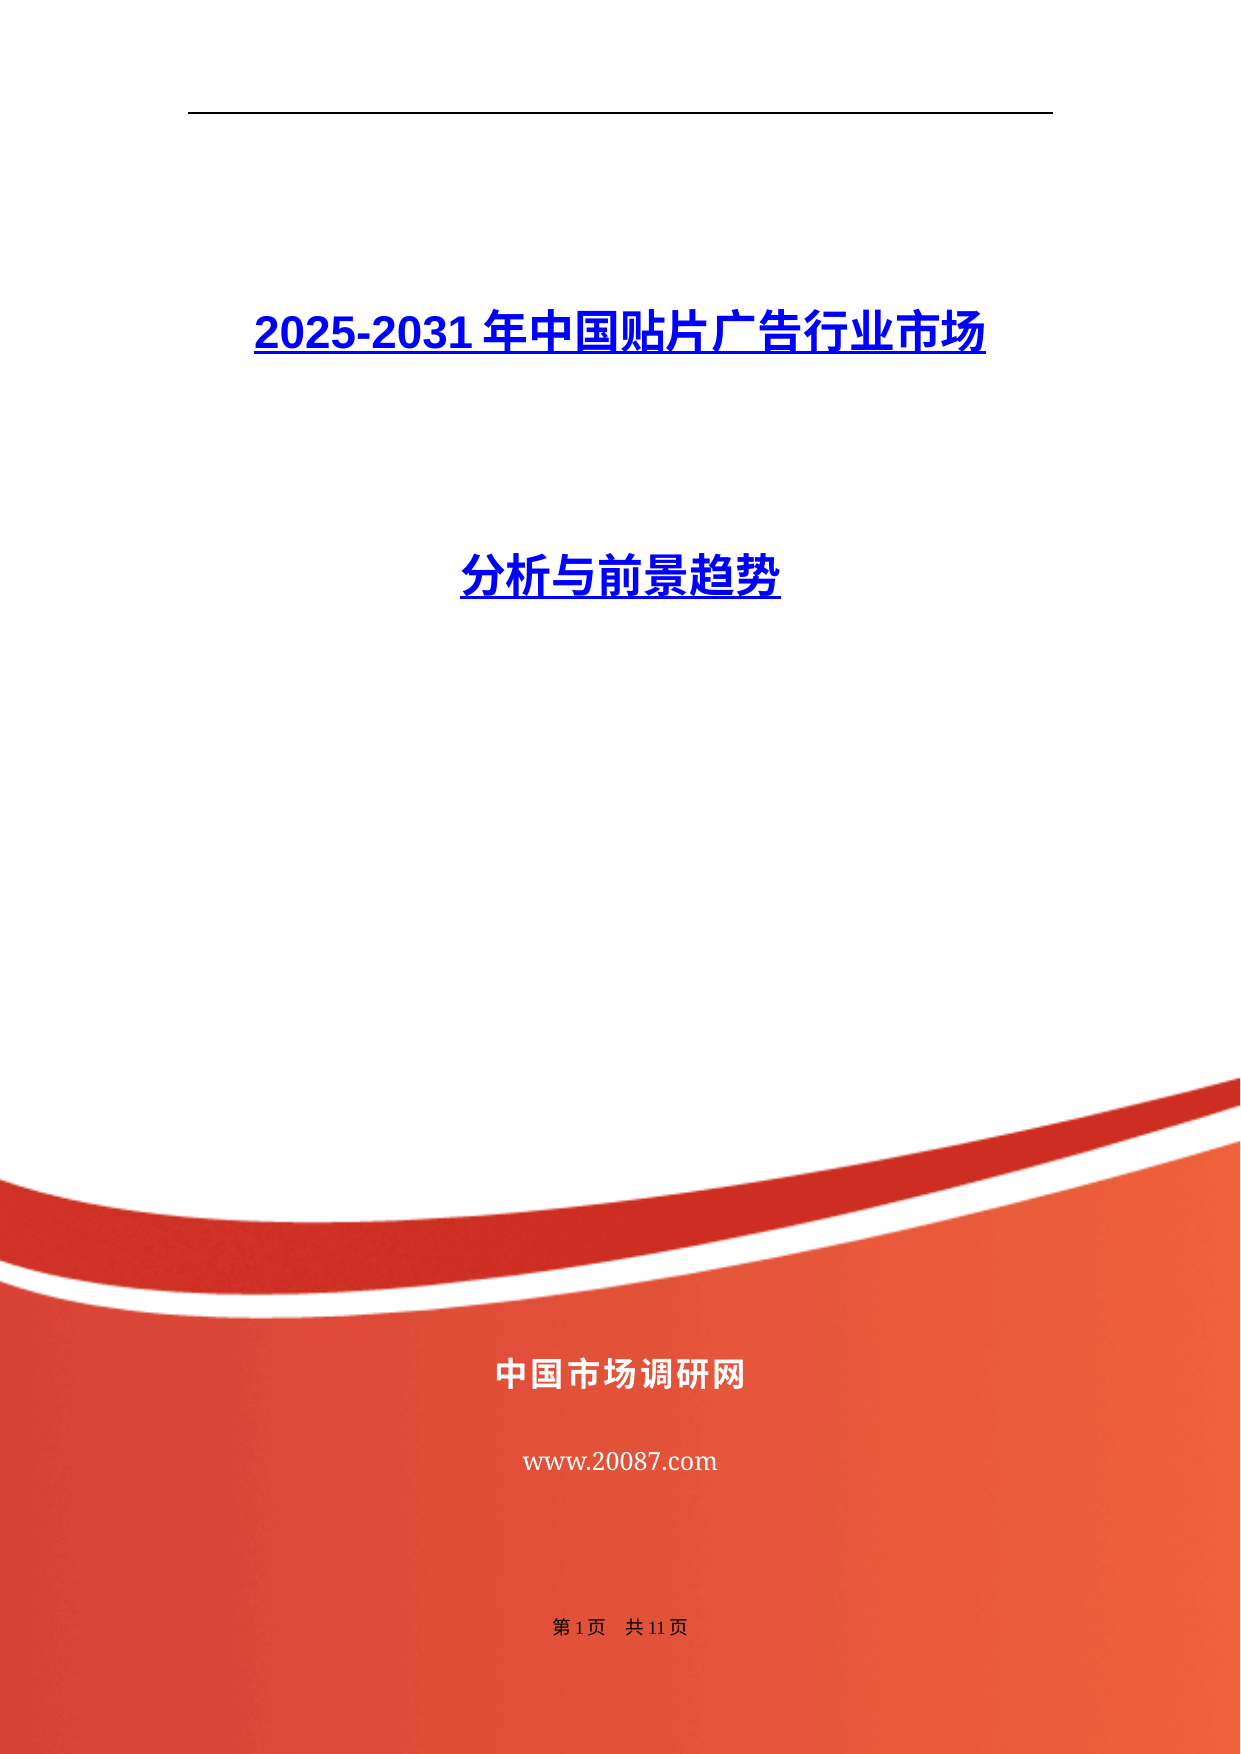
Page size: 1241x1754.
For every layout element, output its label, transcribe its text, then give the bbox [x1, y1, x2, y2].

picture [0, 1006, 1241, 1754]
text www.20087.com [187, 1428, 1053, 1493]
subtitle 中国市场调研网 [187, 1339, 1053, 1404]
table_header 2025-2031年中国贴片广告行业市场分析与前景趋势 [188, 207, 1053, 773]
